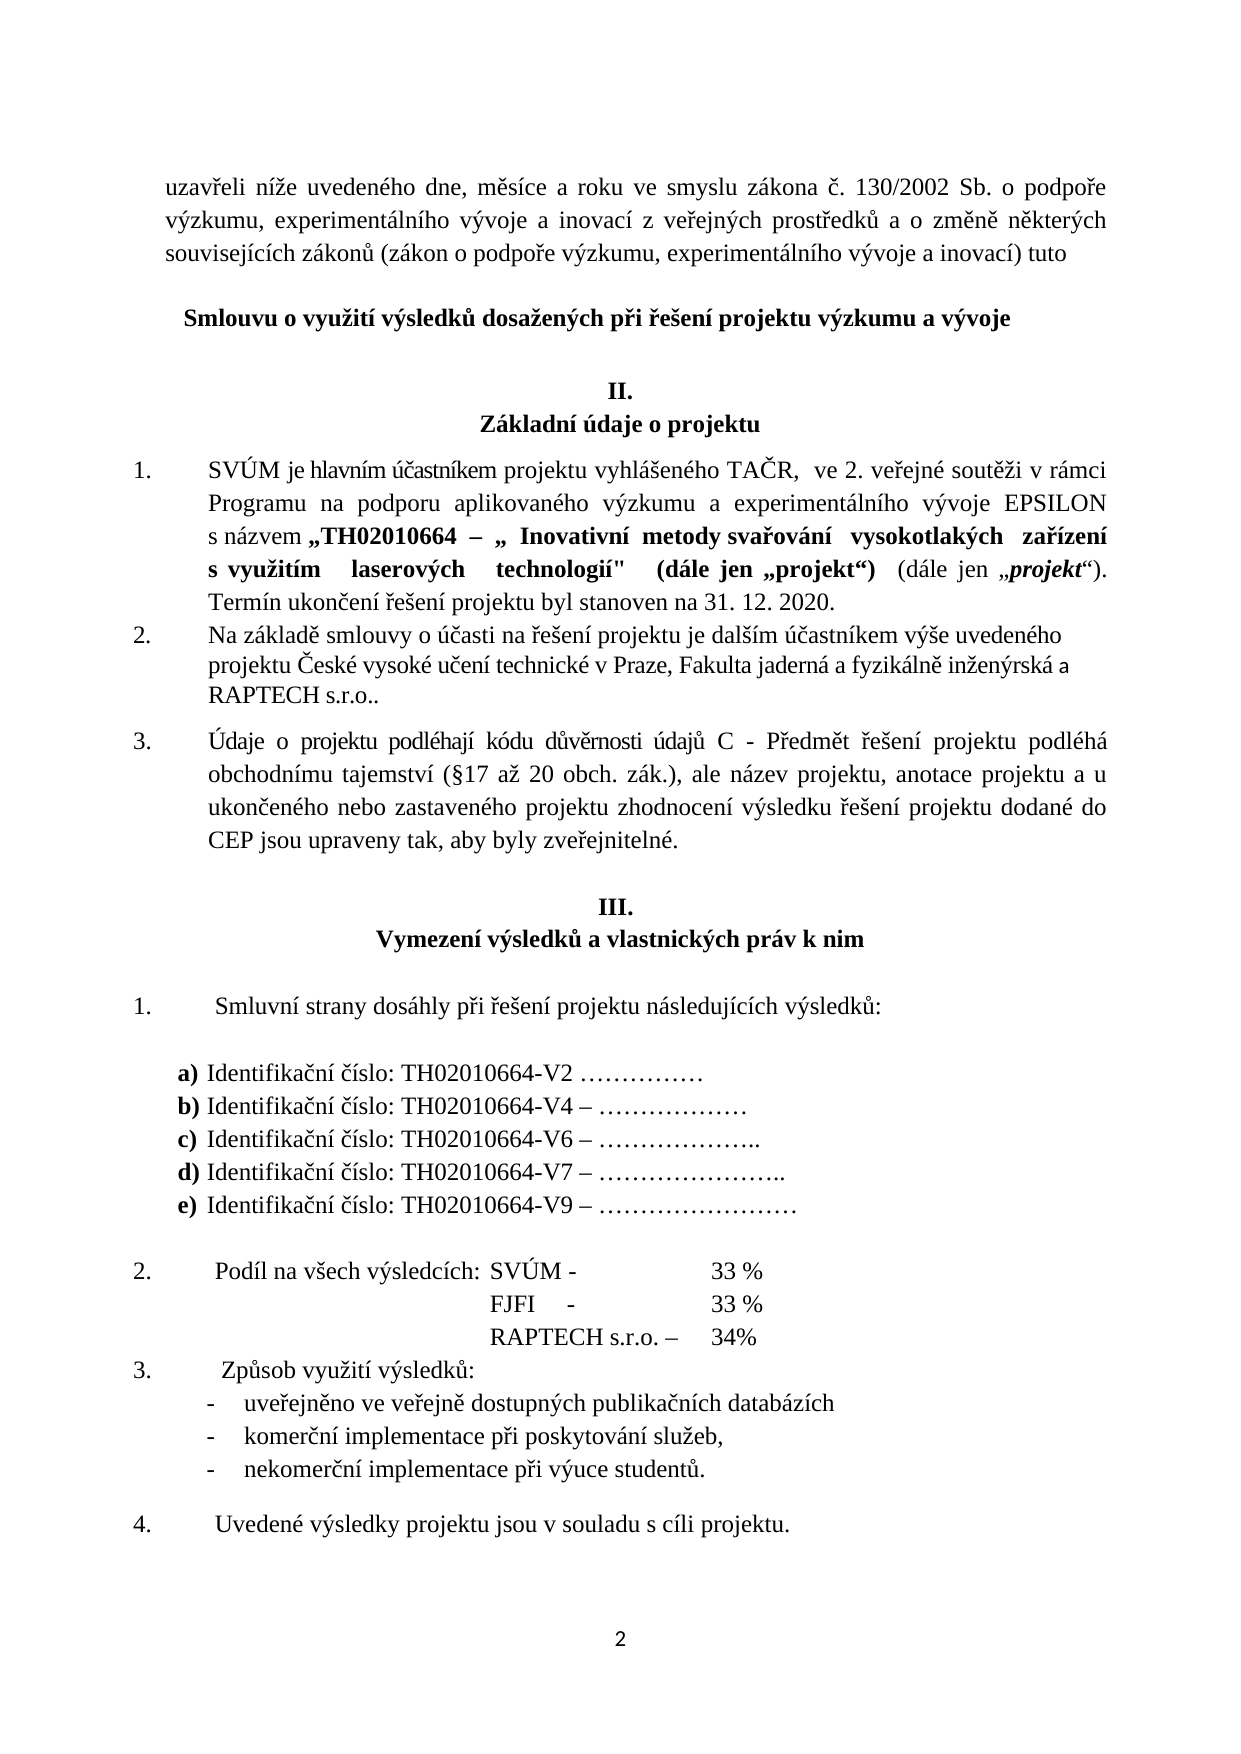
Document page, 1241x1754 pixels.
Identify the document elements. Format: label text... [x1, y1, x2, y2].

text Vymezení výsledků a vlastnických práv k nim [131, 924, 1109, 953]
text FJFI - 33 % [428, 1289, 1113, 1318]
text Základní údaje o projektu [131, 409, 1109, 438]
list Údaje o projektu podléhají kódu důvěrnosti údajů C - Předmět řešení projektu podléhá obchodnímu tajemství (§17 až 20 obch. zák.), ale název projektu, anotace projektu a u ukončeného nebo zastaveného projektu zhodnocení výsledku řešení projektu dodané do CEP jsou upraveny tak, aby byly zveřejnitelné. [133, 726, 1108, 854]
text uzavřeli níže uvedeného dne, měsíce a roku ve smyslu zákona č. 130/2002 Sb. o podpoře výzkumu, experimentálního vývoje a inovací z veřejných prostředků a o změně některých souvisejících zákonů (zákon o podpoře výzkumu, experimentálního vývoje a inovací) tuto [165, 172, 1107, 267]
list Smluvní strany dosáhly při řešení projektu následujících výsledků: [133, 991, 1119, 1020]
list Způsob využití výsledků: [133, 1355, 1119, 1384]
list Identifikační číslo: TH02010664-V6 – ……………….. [177, 1124, 1113, 1153]
list Identifikační číslo: TH02010664-V9 – …………………… [177, 1190, 1113, 1219]
list Identifikační číslo: TH02010664-V4 – ……………… [177, 1091, 1113, 1120]
list komerční implementace při poskytování služeb, [206, 1421, 1119, 1450]
list Podíl na všech výsledcích: SVÚM - 33 % [133, 1256, 1113, 1285]
list Identifikační číslo: TH02010664-V2 …………… [177, 1058, 1113, 1087]
text III. [121, 892, 633, 920]
list Identifikační číslo: TH02010664-V7 – ………………….. [177, 1157, 1113, 1186]
list SVÚM je hlavním účastníkem projektu vyhlášeného TAČR, ve 2. veřejné soutěži v rámci Programu na podporu aplikovaného výzkumu a experimentálního vývoje EPSILON s názvem „TH02010664 – „ Inovativní metody svařování vysokotlakých zařízení s využitím laserových technologií" (dále jen „projekt“) (dále jen „projekt“). Termín ukončení řešení projektu byl stanoven na 31. 12. 2020. [133, 455, 1107, 616]
text II. [131, 376, 1109, 405]
list Uvedené výsledky projektu jsou v souladu s cíli projektu. [133, 1509, 1119, 1537]
text RAPTECH s.r.o. – 34% [206, 1322, 1113, 1351]
text Smlouvu o využití výsledků dosažených při řešení projektu výzkumu a vývoje [121, 303, 1014, 332]
list nekomerční implementace při výuce studentů. [206, 1454, 1119, 1483]
list Na základě smlouvy o účasti na řešení projektu je dalším účastníkem výše uvedeného projektu České vysoké učení technické v Praze, Fakulta jaderná a fyzikálně inženýrská a RAPTECH s.r.o.. [133, 621, 1119, 709]
list uveřejněno ve veřejně dostupných publikačních databázích [206, 1388, 1119, 1417]
